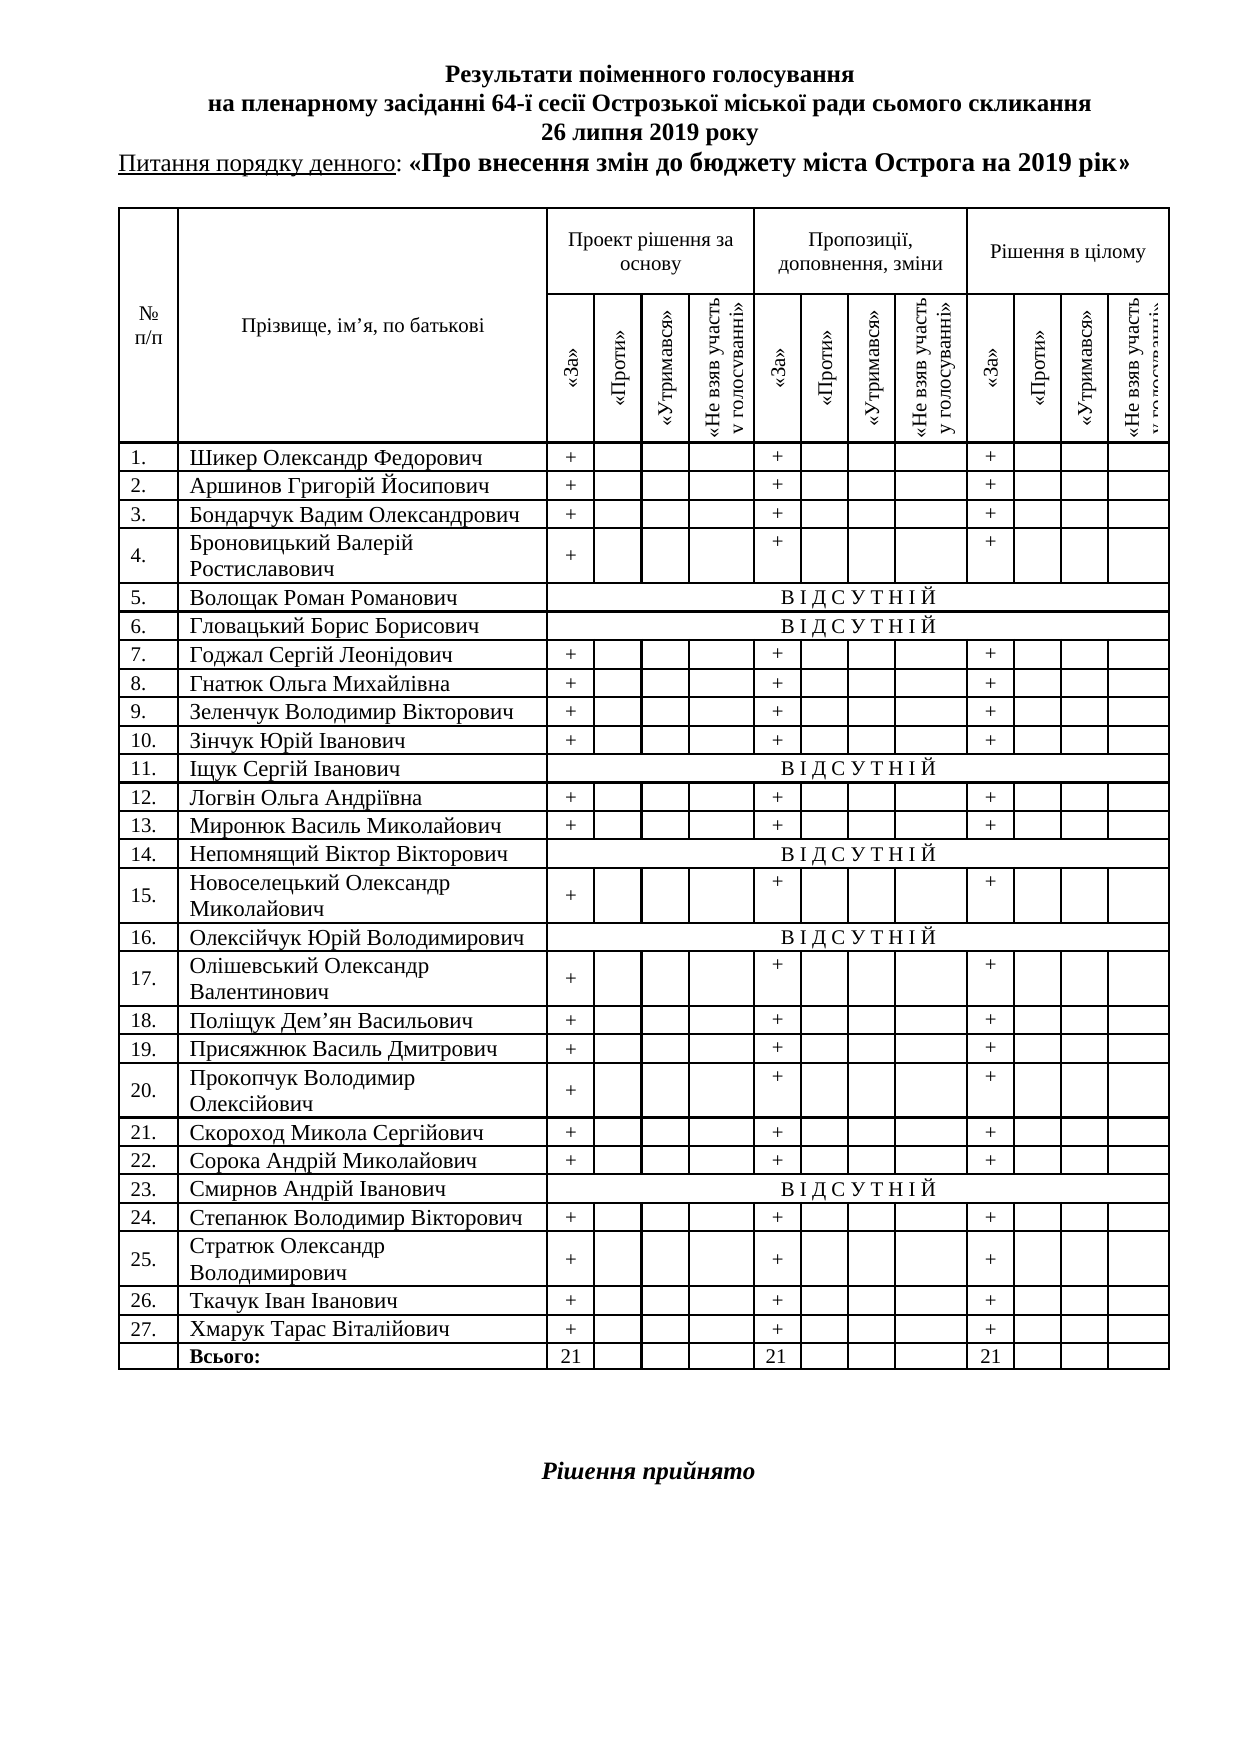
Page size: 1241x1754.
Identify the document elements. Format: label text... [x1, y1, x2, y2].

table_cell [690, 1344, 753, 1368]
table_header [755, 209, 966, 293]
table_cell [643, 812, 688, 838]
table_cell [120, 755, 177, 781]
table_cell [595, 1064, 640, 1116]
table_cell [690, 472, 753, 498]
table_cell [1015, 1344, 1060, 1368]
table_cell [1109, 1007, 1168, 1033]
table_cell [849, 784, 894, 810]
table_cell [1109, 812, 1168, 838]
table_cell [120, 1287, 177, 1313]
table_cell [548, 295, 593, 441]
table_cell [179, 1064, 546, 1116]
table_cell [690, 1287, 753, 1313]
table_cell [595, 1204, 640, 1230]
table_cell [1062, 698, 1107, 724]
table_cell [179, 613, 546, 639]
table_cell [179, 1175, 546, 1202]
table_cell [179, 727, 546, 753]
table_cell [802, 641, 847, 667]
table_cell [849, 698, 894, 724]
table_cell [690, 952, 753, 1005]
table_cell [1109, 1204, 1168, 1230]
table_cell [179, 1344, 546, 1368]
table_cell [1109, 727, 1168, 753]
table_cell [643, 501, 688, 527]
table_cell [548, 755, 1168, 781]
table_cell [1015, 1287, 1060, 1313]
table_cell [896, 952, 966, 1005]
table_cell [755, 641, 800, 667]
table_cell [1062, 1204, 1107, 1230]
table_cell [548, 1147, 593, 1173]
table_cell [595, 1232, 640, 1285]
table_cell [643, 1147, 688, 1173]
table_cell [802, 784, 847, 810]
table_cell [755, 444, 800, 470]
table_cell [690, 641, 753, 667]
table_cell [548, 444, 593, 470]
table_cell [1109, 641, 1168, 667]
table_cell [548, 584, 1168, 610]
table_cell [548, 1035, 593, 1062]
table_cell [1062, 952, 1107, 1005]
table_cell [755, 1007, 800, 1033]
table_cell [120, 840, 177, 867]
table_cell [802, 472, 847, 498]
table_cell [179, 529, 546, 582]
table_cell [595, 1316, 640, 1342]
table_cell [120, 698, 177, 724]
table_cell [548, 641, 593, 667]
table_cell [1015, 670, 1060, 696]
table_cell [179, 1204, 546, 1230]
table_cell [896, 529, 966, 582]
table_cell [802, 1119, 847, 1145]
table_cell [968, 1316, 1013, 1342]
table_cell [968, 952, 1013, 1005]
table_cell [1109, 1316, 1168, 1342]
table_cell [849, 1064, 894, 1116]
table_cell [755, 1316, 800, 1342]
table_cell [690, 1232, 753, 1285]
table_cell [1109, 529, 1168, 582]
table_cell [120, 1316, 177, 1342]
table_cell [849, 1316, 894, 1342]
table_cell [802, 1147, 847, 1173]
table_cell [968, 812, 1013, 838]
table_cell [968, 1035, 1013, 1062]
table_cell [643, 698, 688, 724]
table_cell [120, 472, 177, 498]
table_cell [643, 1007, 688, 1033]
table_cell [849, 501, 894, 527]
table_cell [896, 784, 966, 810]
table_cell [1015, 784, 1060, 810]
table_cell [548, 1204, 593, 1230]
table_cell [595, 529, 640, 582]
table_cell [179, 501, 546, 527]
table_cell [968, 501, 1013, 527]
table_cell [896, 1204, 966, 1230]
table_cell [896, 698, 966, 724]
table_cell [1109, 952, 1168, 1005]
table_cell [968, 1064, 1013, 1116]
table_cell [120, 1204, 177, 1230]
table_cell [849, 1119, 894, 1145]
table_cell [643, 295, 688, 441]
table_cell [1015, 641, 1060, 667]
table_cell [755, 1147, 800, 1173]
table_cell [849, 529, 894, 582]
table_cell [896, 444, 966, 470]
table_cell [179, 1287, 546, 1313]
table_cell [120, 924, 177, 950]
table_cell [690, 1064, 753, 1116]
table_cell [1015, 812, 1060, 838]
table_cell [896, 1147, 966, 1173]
text Рішення прийнято [118, 1456, 1181, 1485]
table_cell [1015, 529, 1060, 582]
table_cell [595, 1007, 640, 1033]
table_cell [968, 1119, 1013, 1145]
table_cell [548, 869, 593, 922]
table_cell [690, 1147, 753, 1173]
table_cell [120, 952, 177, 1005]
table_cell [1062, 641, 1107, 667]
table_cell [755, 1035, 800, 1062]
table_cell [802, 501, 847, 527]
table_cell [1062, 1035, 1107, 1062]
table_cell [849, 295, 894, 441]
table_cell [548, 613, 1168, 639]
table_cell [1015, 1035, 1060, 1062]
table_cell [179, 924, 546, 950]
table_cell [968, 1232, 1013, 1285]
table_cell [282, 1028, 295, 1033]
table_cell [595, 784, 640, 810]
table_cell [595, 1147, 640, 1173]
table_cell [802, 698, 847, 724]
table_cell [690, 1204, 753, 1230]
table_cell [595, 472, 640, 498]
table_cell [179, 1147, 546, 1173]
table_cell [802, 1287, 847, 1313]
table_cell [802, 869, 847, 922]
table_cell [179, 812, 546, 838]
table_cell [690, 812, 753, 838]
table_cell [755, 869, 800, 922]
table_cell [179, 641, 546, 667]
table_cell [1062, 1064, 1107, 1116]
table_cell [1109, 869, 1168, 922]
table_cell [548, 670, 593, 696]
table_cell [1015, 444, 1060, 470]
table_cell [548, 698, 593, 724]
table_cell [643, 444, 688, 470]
title на пленарному засіданні 64-ї сесії Острозької міської ради сьомого скликання [118, 88, 1181, 117]
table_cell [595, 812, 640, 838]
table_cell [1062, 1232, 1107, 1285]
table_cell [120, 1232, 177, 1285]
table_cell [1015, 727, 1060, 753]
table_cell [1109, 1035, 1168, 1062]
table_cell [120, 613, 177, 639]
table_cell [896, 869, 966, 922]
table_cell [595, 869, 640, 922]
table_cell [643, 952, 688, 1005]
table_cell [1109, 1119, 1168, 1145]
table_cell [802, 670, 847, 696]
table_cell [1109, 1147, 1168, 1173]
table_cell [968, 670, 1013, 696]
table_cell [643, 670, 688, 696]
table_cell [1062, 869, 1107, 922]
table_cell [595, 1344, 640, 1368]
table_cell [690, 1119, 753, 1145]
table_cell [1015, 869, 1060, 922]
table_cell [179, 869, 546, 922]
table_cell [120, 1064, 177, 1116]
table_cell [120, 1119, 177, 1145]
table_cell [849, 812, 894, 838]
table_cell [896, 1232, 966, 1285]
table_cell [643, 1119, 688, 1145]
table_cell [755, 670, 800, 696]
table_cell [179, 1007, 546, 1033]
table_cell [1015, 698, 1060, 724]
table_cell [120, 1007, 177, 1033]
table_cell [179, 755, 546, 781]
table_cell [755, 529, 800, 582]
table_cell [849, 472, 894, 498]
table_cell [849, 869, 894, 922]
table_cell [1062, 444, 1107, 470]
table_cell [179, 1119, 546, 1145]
title Результати поіменного голосування [118, 59, 1181, 88]
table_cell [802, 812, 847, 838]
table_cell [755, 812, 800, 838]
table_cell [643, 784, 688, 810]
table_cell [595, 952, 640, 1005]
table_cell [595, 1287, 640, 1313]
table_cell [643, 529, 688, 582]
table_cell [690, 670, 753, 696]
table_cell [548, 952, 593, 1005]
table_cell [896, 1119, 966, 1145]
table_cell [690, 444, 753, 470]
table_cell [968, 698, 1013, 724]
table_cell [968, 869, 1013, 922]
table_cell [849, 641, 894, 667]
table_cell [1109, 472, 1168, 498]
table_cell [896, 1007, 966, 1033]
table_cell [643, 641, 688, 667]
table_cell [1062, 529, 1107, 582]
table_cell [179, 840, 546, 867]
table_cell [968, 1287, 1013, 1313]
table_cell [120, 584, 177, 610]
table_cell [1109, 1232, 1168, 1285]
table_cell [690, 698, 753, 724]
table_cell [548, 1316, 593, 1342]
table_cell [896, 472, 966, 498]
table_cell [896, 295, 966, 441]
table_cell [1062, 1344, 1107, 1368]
text Питання порядку денного: «Про внесення змін до бюджету міста Острога на 2019 рік» [118, 145, 1181, 178]
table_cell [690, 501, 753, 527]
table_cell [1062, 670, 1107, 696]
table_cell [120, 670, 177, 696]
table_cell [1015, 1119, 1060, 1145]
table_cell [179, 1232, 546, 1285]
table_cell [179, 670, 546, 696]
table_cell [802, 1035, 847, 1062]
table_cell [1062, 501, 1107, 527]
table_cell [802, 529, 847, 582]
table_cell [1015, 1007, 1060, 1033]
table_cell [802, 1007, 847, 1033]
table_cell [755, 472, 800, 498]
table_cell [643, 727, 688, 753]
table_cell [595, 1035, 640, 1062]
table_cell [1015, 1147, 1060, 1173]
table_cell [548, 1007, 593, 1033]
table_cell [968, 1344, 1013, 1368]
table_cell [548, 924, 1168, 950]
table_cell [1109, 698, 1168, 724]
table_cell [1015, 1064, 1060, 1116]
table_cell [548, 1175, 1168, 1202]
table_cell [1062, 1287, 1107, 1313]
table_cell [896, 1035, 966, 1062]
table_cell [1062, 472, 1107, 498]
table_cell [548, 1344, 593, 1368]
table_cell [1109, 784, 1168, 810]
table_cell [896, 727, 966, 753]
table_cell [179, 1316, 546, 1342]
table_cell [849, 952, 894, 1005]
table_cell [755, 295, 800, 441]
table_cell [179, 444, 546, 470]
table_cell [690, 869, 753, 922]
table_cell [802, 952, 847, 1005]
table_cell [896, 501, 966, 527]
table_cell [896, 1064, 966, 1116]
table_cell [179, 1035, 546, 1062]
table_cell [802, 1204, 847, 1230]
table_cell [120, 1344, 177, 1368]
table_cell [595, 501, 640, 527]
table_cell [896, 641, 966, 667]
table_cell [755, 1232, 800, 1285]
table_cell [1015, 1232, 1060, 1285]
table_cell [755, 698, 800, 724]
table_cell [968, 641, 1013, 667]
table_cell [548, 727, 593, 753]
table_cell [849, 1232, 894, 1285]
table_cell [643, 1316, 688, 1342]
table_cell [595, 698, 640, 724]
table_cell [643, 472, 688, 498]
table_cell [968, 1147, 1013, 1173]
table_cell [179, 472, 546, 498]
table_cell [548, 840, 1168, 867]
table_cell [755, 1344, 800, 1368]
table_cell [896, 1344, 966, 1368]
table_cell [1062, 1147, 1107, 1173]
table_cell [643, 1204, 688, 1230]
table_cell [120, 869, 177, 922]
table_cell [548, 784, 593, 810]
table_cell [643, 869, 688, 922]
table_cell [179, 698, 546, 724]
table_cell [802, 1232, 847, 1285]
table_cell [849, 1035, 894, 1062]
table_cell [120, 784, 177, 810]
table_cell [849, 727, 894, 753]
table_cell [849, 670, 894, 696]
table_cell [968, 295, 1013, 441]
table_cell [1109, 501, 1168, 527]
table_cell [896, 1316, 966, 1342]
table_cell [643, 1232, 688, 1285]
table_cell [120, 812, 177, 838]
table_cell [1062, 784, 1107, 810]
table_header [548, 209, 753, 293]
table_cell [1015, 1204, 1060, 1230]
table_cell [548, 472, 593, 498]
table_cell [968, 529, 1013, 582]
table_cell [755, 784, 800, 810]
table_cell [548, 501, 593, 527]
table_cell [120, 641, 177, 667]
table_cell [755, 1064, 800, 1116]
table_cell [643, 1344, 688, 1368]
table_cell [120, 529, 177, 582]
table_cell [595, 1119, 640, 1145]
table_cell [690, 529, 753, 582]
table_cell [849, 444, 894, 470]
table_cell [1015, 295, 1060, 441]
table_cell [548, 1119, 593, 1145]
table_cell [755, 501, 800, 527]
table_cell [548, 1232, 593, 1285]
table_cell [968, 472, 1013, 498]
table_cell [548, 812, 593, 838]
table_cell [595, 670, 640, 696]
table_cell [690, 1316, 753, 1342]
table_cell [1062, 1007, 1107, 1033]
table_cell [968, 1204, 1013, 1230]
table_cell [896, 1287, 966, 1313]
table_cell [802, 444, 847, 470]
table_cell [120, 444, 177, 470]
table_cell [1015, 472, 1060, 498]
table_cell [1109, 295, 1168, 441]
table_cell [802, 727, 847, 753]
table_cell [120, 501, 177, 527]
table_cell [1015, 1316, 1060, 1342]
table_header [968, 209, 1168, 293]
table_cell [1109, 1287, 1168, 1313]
text 26 липня 2019 року [118, 117, 1181, 145]
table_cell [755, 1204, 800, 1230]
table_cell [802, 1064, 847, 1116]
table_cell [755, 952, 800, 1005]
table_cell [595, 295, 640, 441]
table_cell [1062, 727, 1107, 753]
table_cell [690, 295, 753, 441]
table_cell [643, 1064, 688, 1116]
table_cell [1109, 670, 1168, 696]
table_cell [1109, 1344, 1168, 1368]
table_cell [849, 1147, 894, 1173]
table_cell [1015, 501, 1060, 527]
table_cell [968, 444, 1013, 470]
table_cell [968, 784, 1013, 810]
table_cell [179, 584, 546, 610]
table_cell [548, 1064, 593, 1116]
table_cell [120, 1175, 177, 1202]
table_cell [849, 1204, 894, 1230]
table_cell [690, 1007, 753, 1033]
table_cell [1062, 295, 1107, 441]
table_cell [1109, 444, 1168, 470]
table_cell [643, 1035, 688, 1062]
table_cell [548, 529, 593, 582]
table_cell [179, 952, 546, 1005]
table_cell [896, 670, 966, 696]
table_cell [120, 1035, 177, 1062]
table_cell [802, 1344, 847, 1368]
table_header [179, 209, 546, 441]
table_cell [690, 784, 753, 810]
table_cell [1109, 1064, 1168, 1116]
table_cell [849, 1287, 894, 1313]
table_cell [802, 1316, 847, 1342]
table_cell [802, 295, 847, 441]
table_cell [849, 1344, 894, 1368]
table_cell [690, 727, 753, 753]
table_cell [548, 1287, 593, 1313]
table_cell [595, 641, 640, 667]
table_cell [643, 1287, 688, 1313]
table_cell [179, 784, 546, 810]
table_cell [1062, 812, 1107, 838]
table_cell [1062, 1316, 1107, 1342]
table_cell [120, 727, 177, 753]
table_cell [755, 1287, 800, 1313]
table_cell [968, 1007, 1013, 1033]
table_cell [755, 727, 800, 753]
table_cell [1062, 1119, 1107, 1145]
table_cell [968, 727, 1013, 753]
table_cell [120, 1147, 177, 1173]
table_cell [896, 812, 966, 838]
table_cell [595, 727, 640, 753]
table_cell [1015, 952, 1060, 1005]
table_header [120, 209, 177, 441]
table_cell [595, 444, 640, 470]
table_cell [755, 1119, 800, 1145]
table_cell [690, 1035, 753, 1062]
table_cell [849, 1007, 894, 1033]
